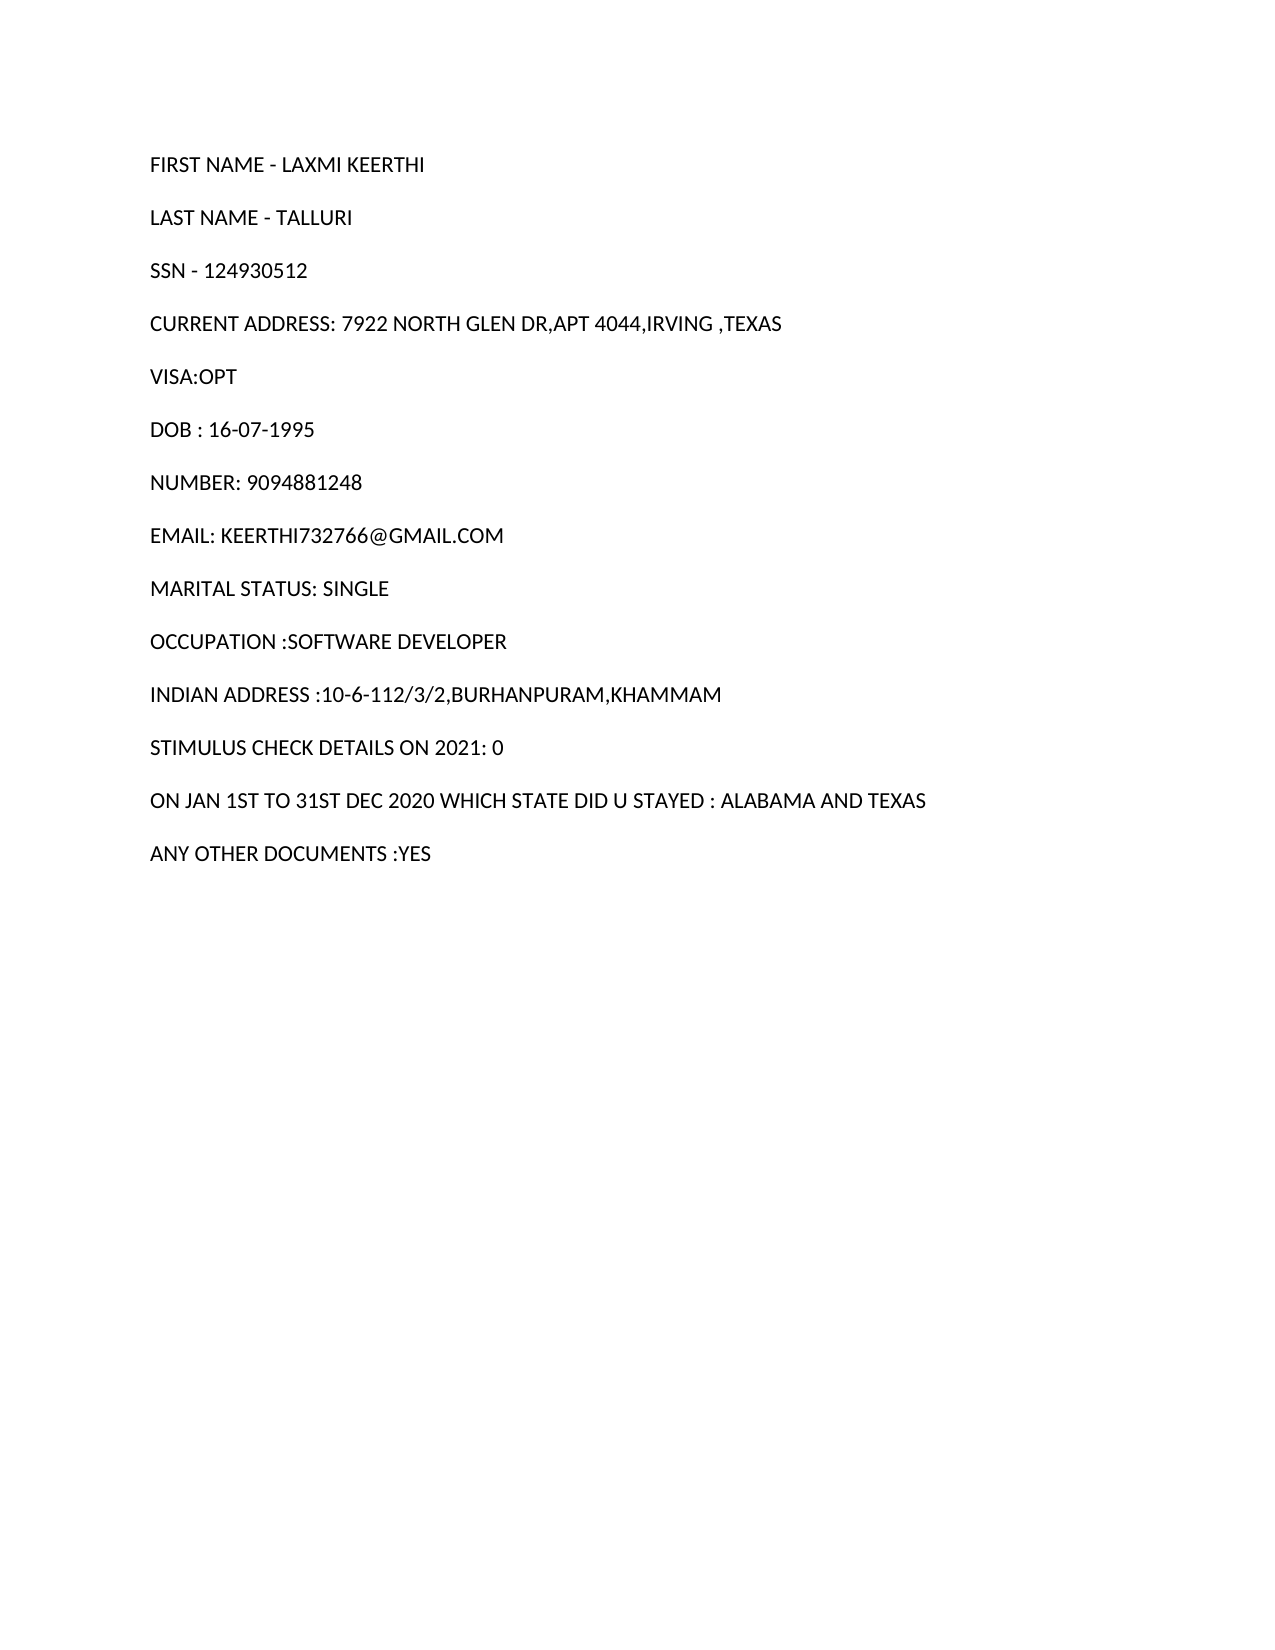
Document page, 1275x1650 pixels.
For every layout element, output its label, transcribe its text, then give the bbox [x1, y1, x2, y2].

text FIRST NAME - LAXMI KEERTHI [150, 150, 1125, 178]
text ANY OTHER DOCUMENTS :YES [150, 839, 1125, 867]
text CURRENT ADDRESS: 7922 NORTH GLEN DR,APT 4044,IRVING ,TEXAS [150, 309, 1125, 337]
text EMAIL: KEERTHI732766@GMAIL.COM [150, 521, 1125, 549]
text ON JAN 1ST TO 31ST DEC 2020 WHICH STATE DID U STAYED : ALABAMA AND TEXAS [150, 786, 1125, 814]
text VISA:OPT [150, 362, 1125, 390]
text DOB : 16-07-1995 [150, 415, 1125, 443]
text SSN - 124930512 [150, 256, 1125, 284]
text INDIAN ADDRESS :10-6-112/3/2,BURHANPURAM,KHAMMAM [150, 680, 1125, 708]
text LAST NAME - TALLURI [150, 203, 1125, 231]
text OCCUPATION :SOFTWARE DEVELOPER [150, 627, 1125, 655]
text NUMBER: 9094881248 [150, 468, 1125, 496]
text MARITAL STATUS: SINGLE [150, 574, 1125, 602]
text STIMULUS CHECK DETAILS ON 2021: 0 [150, 733, 1125, 761]
